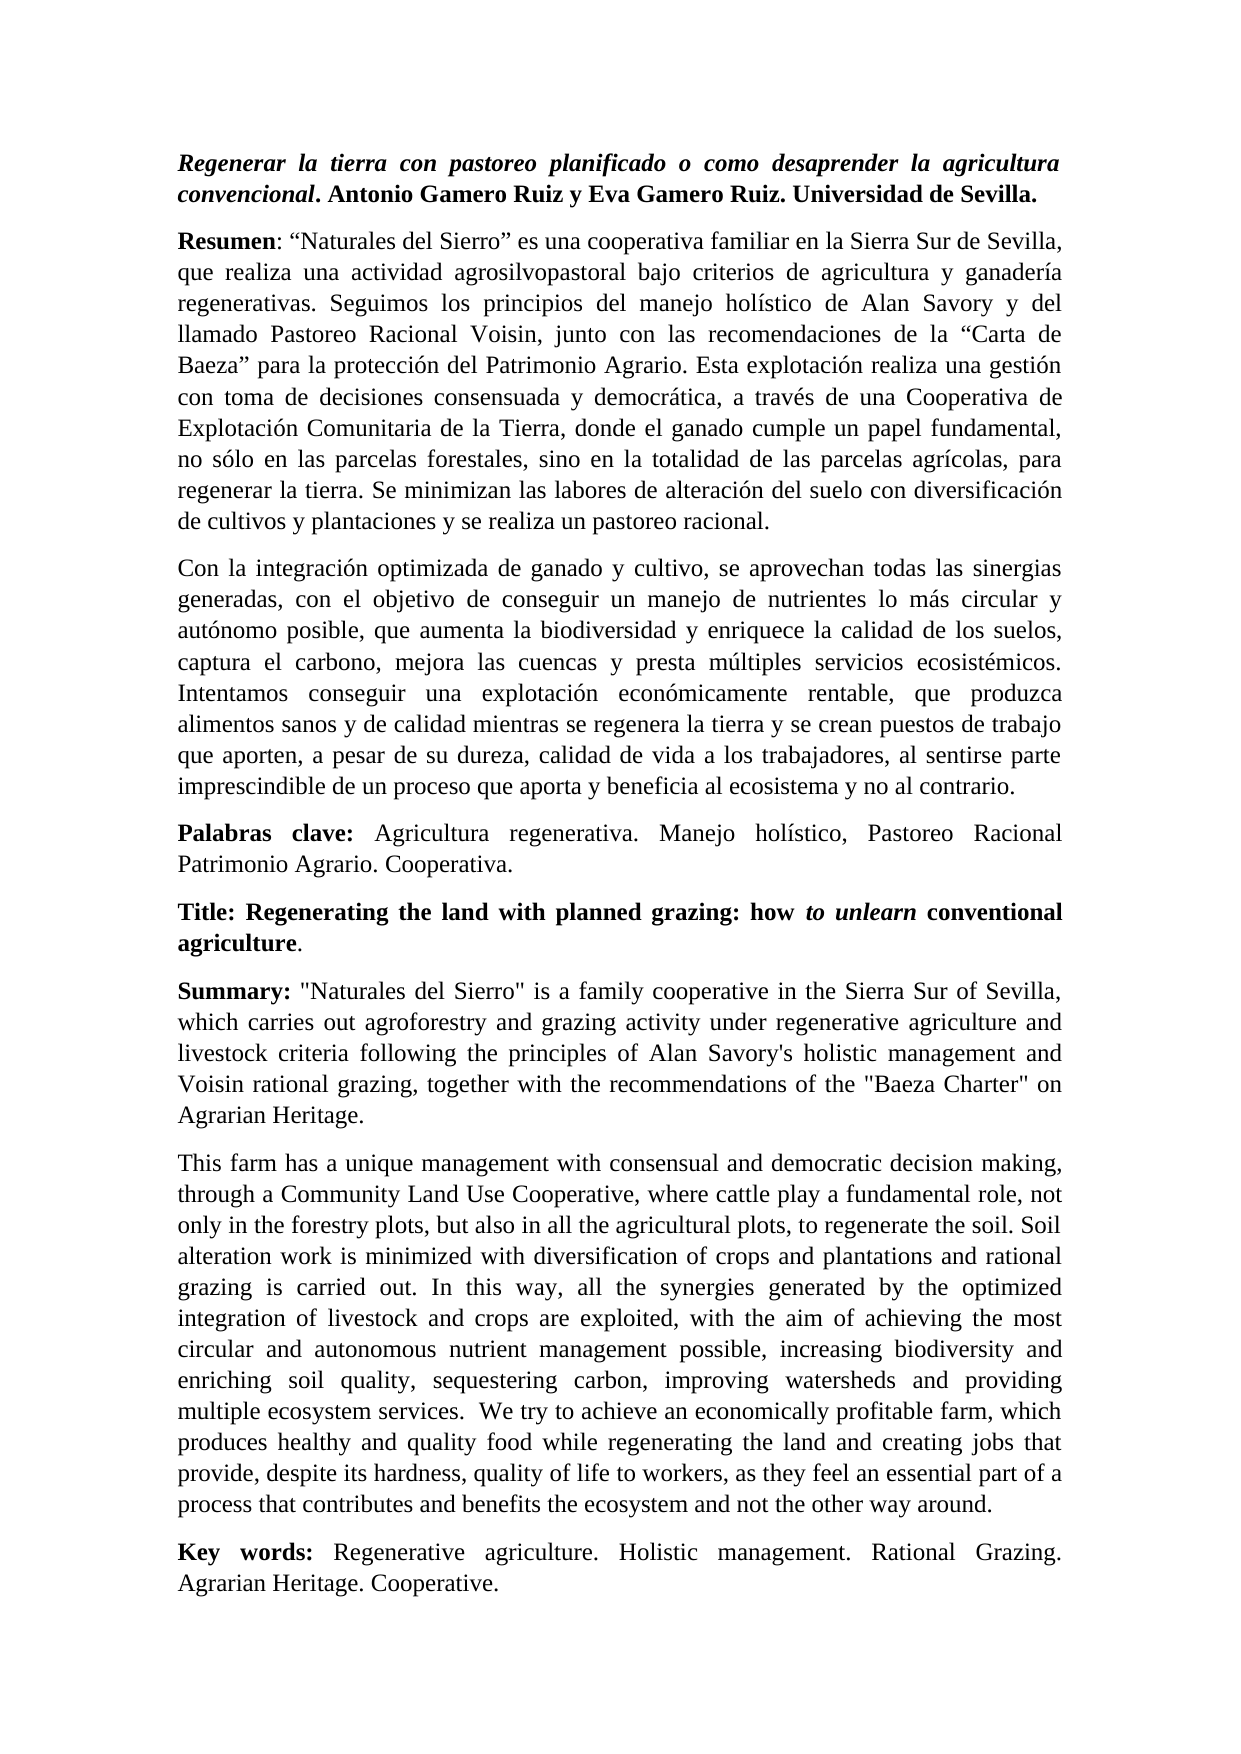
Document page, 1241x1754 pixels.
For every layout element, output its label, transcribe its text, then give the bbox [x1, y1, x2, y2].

text Palabras clave: Agricultura regenerativa. Manejo holístico, Pastoreo Racional Patrimonio Agrario. Cooperativa. [177, 818, 1063, 878]
text Regenerar la tierra con pastoreo planificado o como desaprender la agricultura convencional. Antonio Gamero Ruiz y Eva Gamero Ruiz. Universidad de Sevilla. [177, 148, 1063, 207]
text Con la integración optimizada de ganado y cultivo, se aprovechan todas las sinergias generadas, con el objetivo de conseguir un manejo de nutrientes lo más circular y autónomo posible, que aumenta la biodiversidad y enriquece la calidad de los suelos, captura el carbono, mejora las cuencas y presta múltiples servicios ecosistémicos. Intentamos conseguir una explotación económicamente rentable, que produzca alimentos sanos y de calidad mientras se regenera la tierra y se crean puestos de trabajo que aporten, a pesar de su dureza, calidad de vida a los trabajadores, al sentirse parte imprescindible de un proceso que aporta y beneficia al ecosistema y no al contrario. [177, 553, 1063, 799]
text This farm has a unique management with consensual and democratic decision making, through a Community Land Use Cooperative, where cattle play a fundamental role, not only in the forestry plots, but also in all the agricultural plots, to regenerate the soil. Soil alteration work is minimized with diversification of crops and plantations and rational grazing is carried out. In this way, all the synergies generated by the optimized integration of livestock and crops are exploited, with the aim of achieving the most circular and autonomous nutrient management possible, increasing biodiversity and enriching soil quality, sequestering carbon, improving watersheds and providing multiple ecosystem services. We try to achieve an economically profitable farm, which produces healthy and quality food while regenerating the land and creating jobs that provide, despite its hardness, quality of life to workers, as they feel an essential part of a process that contributes and benefits the ecosystem and not the other way around. [177, 1148, 1063, 1518]
text Summary: "Naturales del Sierro" is a family cooperative in the Sierra Sur of Sevilla, which carries out agroforestry and grazing activity under regenerative agriculture and livestock criteria following the principles of Alan Savory's holistic management and Voisin rational grazing, together with the recommendations of the "Baeza Charter" on Agrarian Heritage. [177, 976, 1063, 1129]
text Resumen: “Naturales del Sierro” es una cooperativa familiar en la Sierra Sur de Sevilla, que realiza una actividad agrosilvopastoral bajo criterios de agricultura y ganadería regenerativas. Seguimos los principios del manejo holístico de Alan Savory y del llamado Pastoreo Racional Voisin, junto con las recomendaciones de la “Carta de Baeza” para la protección del Patrimonio Agrario. Esta explotación realiza una gestión con toma de decisiones consensuada y democrática, a través de una Cooperativa de Explotación Comunitaria de la Tierra, donde el ganado cumple un papel fundamental, no sólo en las parcelas forestales, sino en la totalidad de las parcelas agrícolas, para regenerar la tierra. Se minimizan las labores de alteración del suelo con diversificación de cultivos y plantaciones y se realiza un pastoreo racional. [177, 226, 1063, 534]
text Key words: Regenerative agriculture. Holistic management. Rational Grazing. Agrarian Heritage. Cooperative. [177, 1537, 1063, 1597]
text Title: Regenerating the land with planned grazing: how to unlearn conventional agriculture. [177, 897, 1063, 957]
